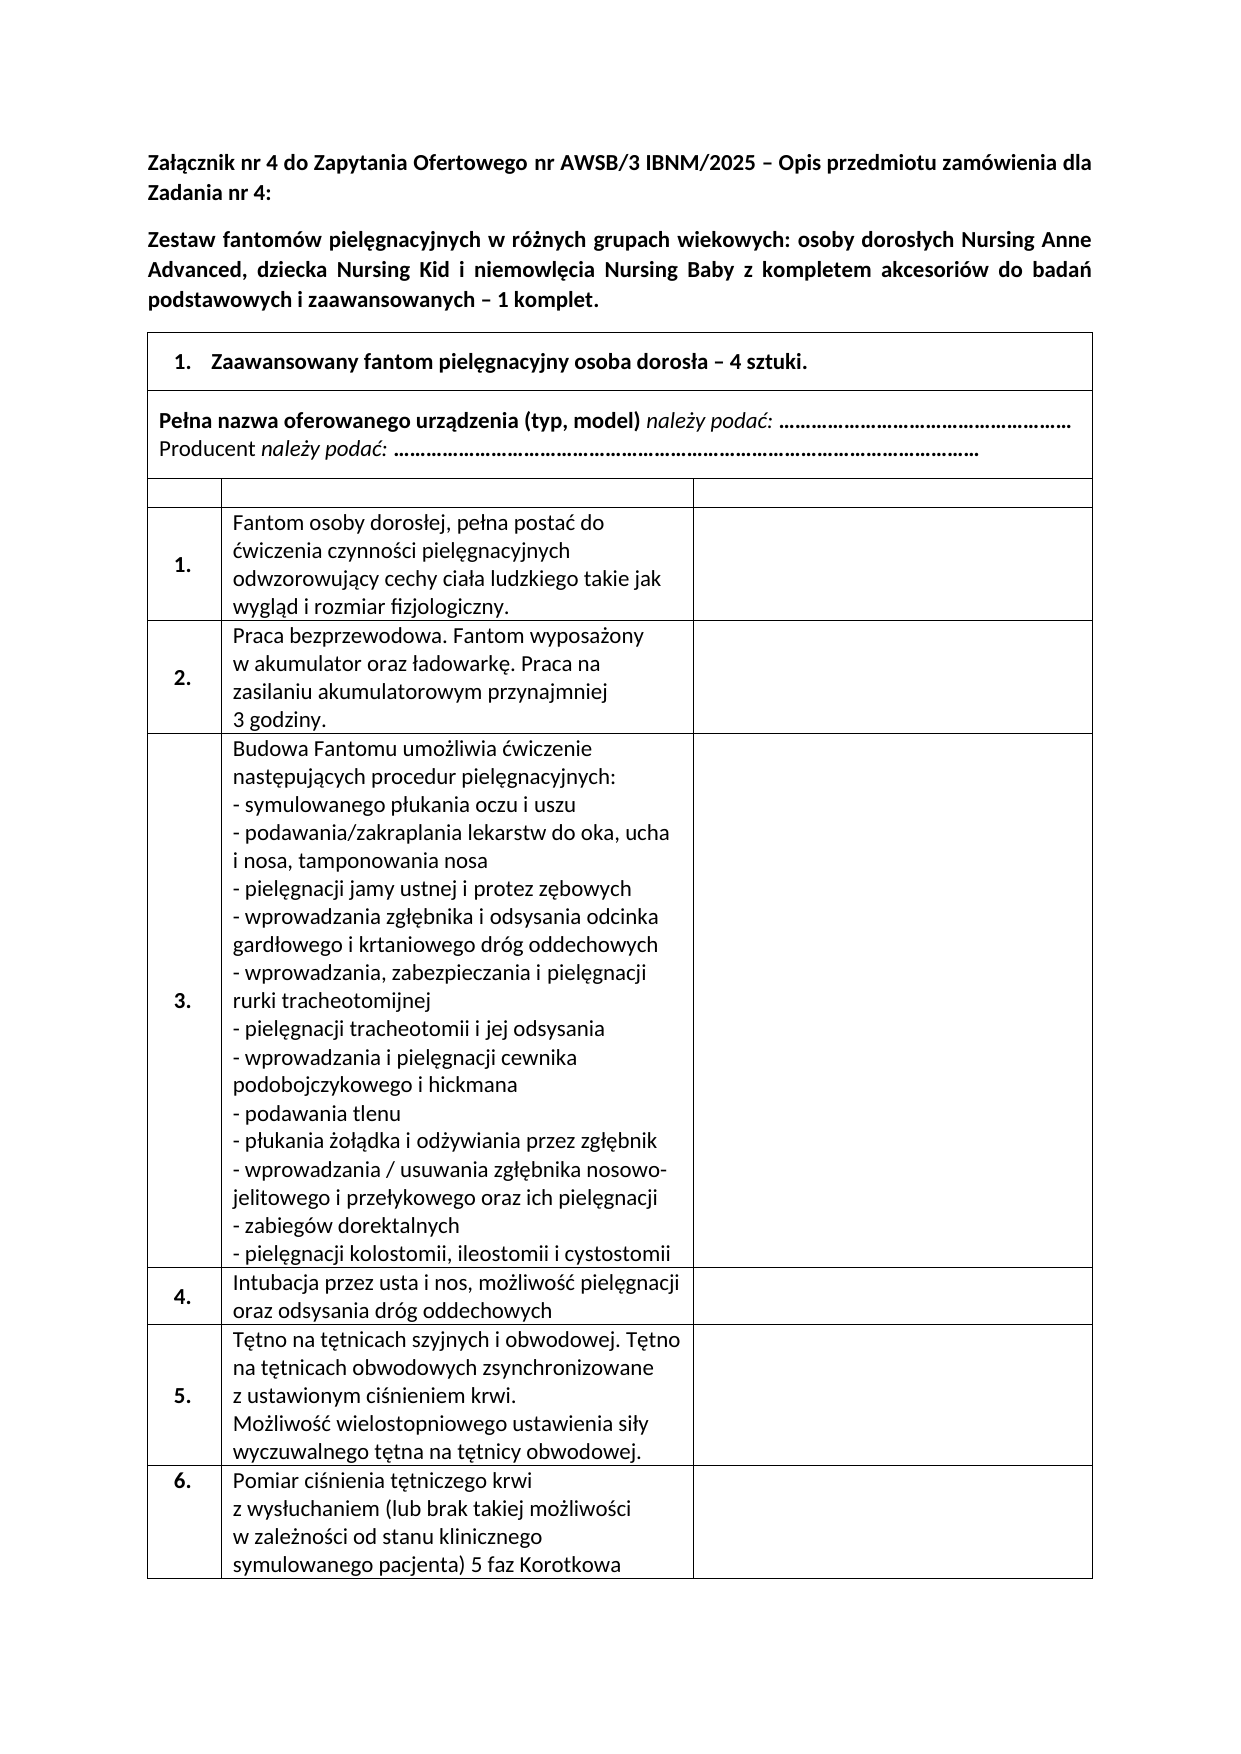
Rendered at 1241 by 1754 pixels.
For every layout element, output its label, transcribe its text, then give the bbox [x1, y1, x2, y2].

table_cell Fantom osoby dorosłej, pełna postać do ćwiczenia czynności pielęgnacyjnych odwzorowujący cechy ciała ludzkiego takie jak wygląd i rozmiar fizjologiczny. [222, 508, 693, 620]
table_cell [694, 479, 1092, 507]
table_cell [694, 1466, 1092, 1578]
table_cell Pełna nazwa oferowanego urządzenia (typ, model) należy podać: ……………………………………………… Producent należy podać: ……………………………………………………………………………………………… [148, 391, 1092, 478]
table_cell Tętno na tętnicach szyjnych i obwodowej. Tętno na tętnicach obwodowych zsynchronizowane z ustawionym ciśnieniem krwi. Możliwość wielostopniowego ustawienia siły wyczuwalnego tętna na tętnicy obwodowej. [222, 1325, 693, 1465]
table_header Zaawansowany fantom pielęgnacyjny osoba dorosła – 4 sztuki. [148, 333, 1092, 390]
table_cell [222, 1466, 693, 1578]
table_cell [694, 734, 1092, 1267]
table_cell [148, 621, 221, 733]
table_cell [694, 508, 1092, 620]
text Zestaw fantomów pielęgnacyjnych w różnych grupach wiekowych: osoby dorosłych Nursing Anne Advanced, dziecka Nursing Kid i niemowlęcia Nursing Baby z kompletem akcesoriów do badań podstawowych i zaawansowanych – 1 komplet. [148, 225, 1093, 313]
table_cell [148, 508, 221, 620]
table_cell [694, 621, 1092, 733]
table_cell [148, 1325, 221, 1465]
table_cell [222, 479, 693, 507]
table_cell Budowa Fantomu umożliwia ćwiczenie następujących procedur pielęgnacyjnych: - symulowanego płukania oczu i uszu - podawania/zakraplania lekarstw do oka, ucha i nosa, tamponowania nosa - pielęgnacji jamy ustnej i protez zębowych - wprowadzania zgłębnika i odsysania odcinka gardłowego i krtaniowego dróg oddechowych - wprowadzania, zabezpieczania i pielęgnacji rurki tracheotomijnej - pielęgnacji tracheotomii i jej odsysania - wprowadzania i pielęgnacji cewnika podobojczykowego i hickmana - podawania tlenu - płukania żołądka i odżywiania przez zgłębnik - wprowadzania / usuwania zgłębnika nosowo-jelitowego i przełykowego oraz ich pielęgnacji - zabiegów dorektalnych - pielęgnacji kolostomii, ileostomii i cystostomii [222, 734, 693, 1267]
text Załącznik nr 4 do Zapytania Ofertowego nr AWSB/3 IBNM/2025 – Opis przedmiotu zamówienia dla Zadania nr 4: [148, 148, 1093, 206]
table_cell [694, 1325, 1092, 1465]
table_cell Intubacja przez usta i nos, możliwość pielęgnacji oraz odsysania dróg oddechowych [222, 1268, 693, 1324]
table_cell [148, 734, 221, 1267]
table_cell Praca bezprzewodowa. Fantom wyposażony w akumulator oraz ładowarkę. Praca na zasilaniu akumulatorowym przynajmniej 3 godziny. [222, 621, 693, 733]
table_cell [148, 1466, 221, 1578]
table_cell [148, 479, 221, 507]
table_cell [694, 1268, 1092, 1324]
table_cell [148, 1268, 221, 1324]
